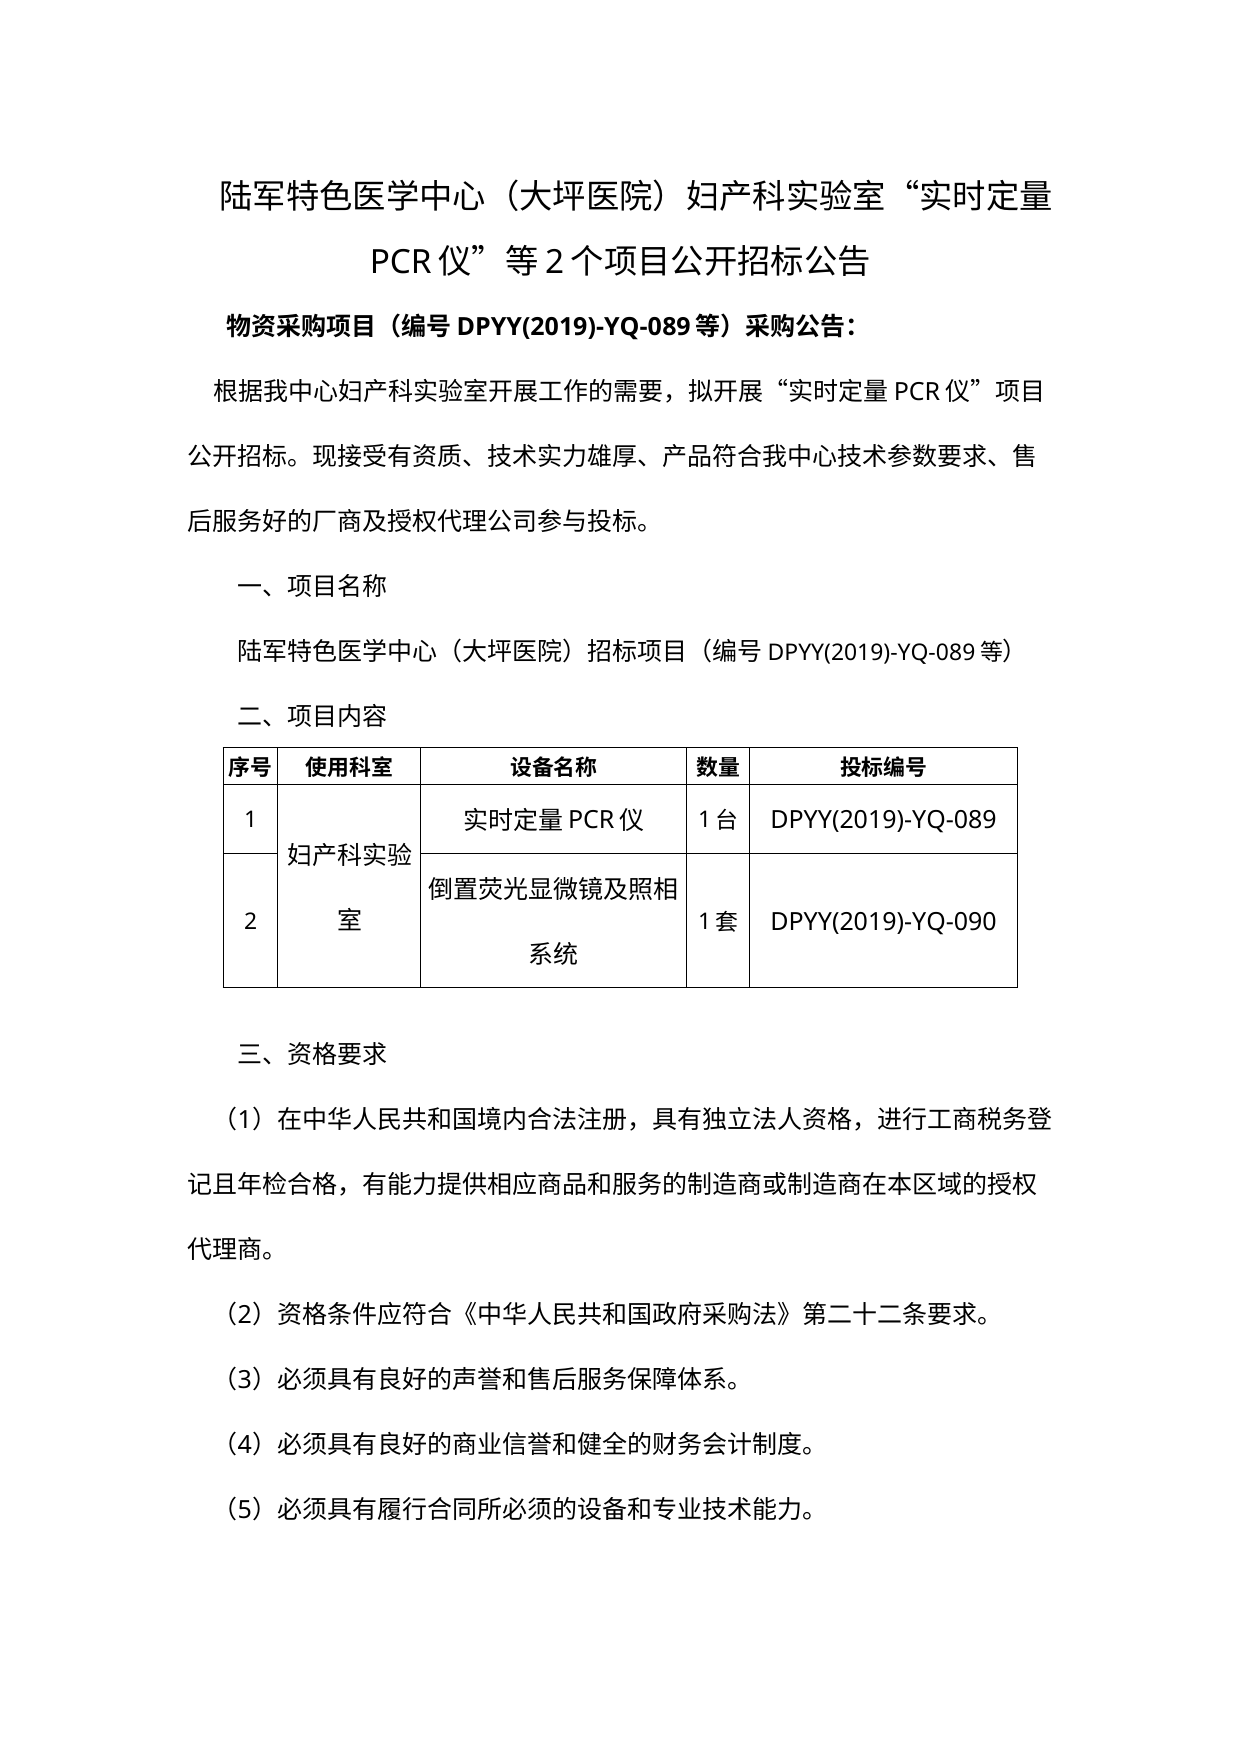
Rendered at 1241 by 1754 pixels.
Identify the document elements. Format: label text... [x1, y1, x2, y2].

text （3）必须具有良好的声誉和售后服务保障体系。 [187, 1346, 1053, 1411]
table_cell 妇产科实验室 [278, 785, 420, 987]
table_header 使用科室 [278, 748, 420, 784]
text （5）必须具有履行合同所必须的设备和专业技术能力。 [187, 1476, 1053, 1541]
text （1）在中华人民共和国境内合法注册，具有独立法人资格，进行工商税务登记且年检合格，有能力提供相应商品和服务的制造商或制造商在本区域的授权代理商。 [187, 1086, 1053, 1281]
text 二、项目内容 [187, 682, 1053, 747]
text 物资采购项目（编号DPYY(2019)-YQ-089等）采购公告： [187, 292, 1053, 357]
table_cell 倒置荧光显微镜及照相系统 [421, 854, 686, 987]
table_header 数量 [687, 748, 749, 784]
table_cell DPYY(2019)-YQ-090 [750, 854, 1017, 987]
table_cell 实时定量PCR仪 [421, 785, 686, 853]
table_cell 2 [224, 854, 277, 987]
table_cell 1套 [687, 854, 749, 987]
text 一、项目名称 [187, 552, 1053, 617]
table_cell 1 [224, 785, 277, 853]
text （4）必须具有良好的商业信誉和健全的财务会计制度。 [187, 1411, 1053, 1476]
table_header 设备名称 [421, 748, 686, 784]
table_header 投标编号 [750, 748, 1017, 784]
text 根据我中心妇产科实验室开展工作的需要，拟开展“实时定量PCR仪”项目公开招标。现接受有资质、技术实力雄厚、产品符合我中心技术参数要求、售后服务好的厂商及授权代理公司参与投标。 [187, 357, 1053, 552]
table_cell 1台 [687, 785, 749, 853]
table_cell DPYY(2019)-YQ-089 [750, 785, 1017, 853]
text 陆军特色医学中心（大坪医院）招标项目（编号DPYY(2019)-YQ-089等） [187, 617, 1053, 682]
text 陆军特色医学中心（大坪医院）妇产科实验室“实时定量PCR仪”等2个项目公开招标公告 [187, 162, 1053, 292]
text （2）资格条件应符合《中华人民共和国政府采购法》第二十二条要求。 [187, 1281, 1053, 1346]
table_header 序号 [224, 748, 277, 784]
text 三、资格要求 [187, 1021, 1053, 1086]
